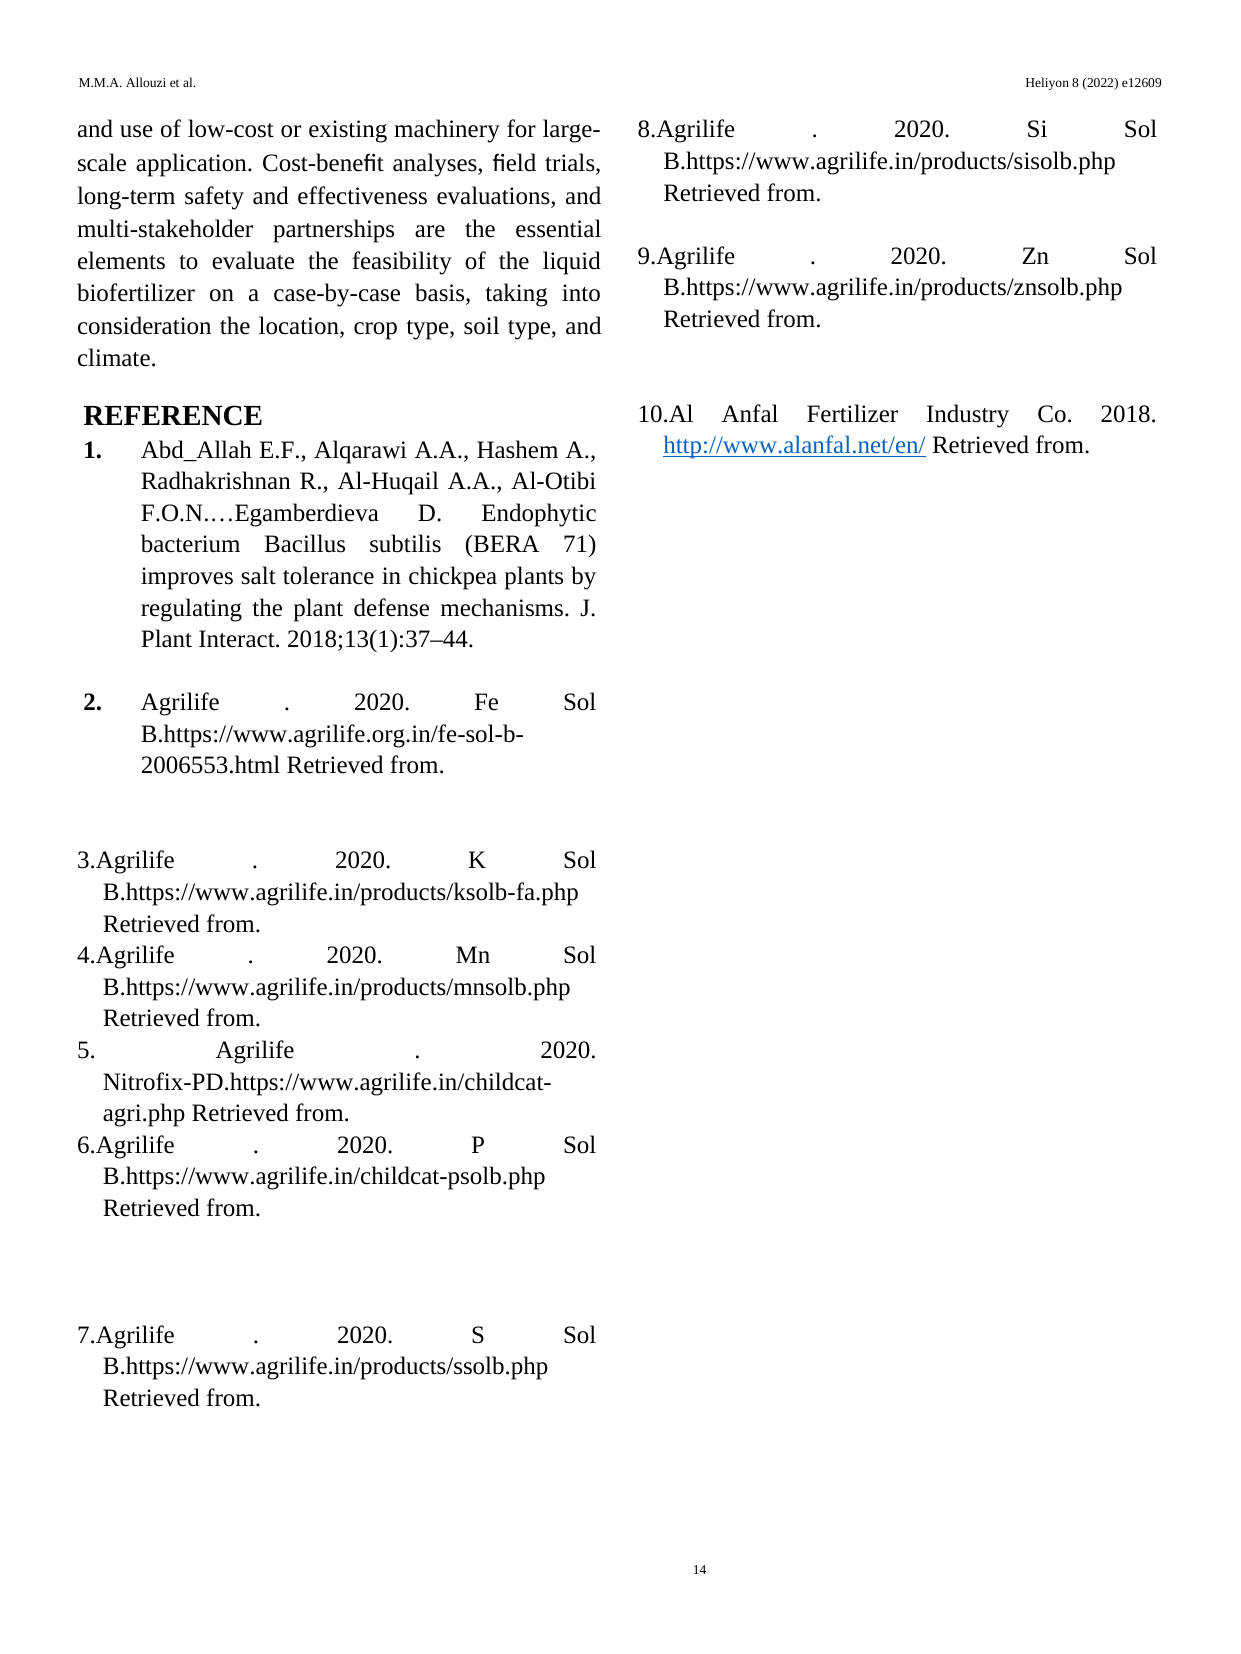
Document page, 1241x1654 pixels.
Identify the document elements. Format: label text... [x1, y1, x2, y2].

text 9.Agrilife . 2020. Zn Sol B.https://www.agrilife.in/products/znsolb.php Retrieved from. [637, 241, 1157, 333]
text REFERENCE [77, 398, 597, 431]
text 5. Agrilife . 2020. Nitrofix-PD.https://www.agrilife.in/childcat-agri.php Retrieved from. [77, 1035, 597, 1127]
text 10.Al Anfal Fertilizer Industry Co. 2018. http://www.alanfal.net/en/ Retrieved from. [637, 399, 1157, 459]
text 4.Agrilife . 2020. Mn Sol B.https://www.agrilife.in/products/mnsolb.php Retrieved from. [77, 940, 597, 1032]
list Abd_Allah E.F., Alqarawi A.A., Hashem A., Radhakrishnan R., Al-Huqail A.A., Al-Otibi F.O.N.…Egamberdieva D. Endophytic bacterium Bacillus subtilis (BERA 71) improves salt tolerance in chickpea plants by regulating the plant defense mechanisms. J. Plant Interact. 2018;13(1):37–44. [83, 435, 597, 653]
text 3.Agrilife . 2020. K Sol B.https://www.agrilife.in/products/ksolb-fa.php Retrieved from. [77, 846, 597, 937]
text 8.Agrilife . 2020. Si Sol B.https://www.agrilife.in/products/sisolb.php Retrieved from. [637, 114, 1157, 206]
text 6.Agrilife . 2020. P Sol B.https://www.agrilife.in/childcat-psolb.php Retrieved from. [77, 1130, 597, 1222]
text 7.Agrilife . 2020. S Sol B.https://www.agrilife.in/products/ssolb.php Retrieved from. [77, 1320, 597, 1412]
list Agrilife . 2020. Fe Sol B.https://www.agrilife.org.in/fe-sol-b-2006553.html Retrieved from. [83, 687, 597, 779]
